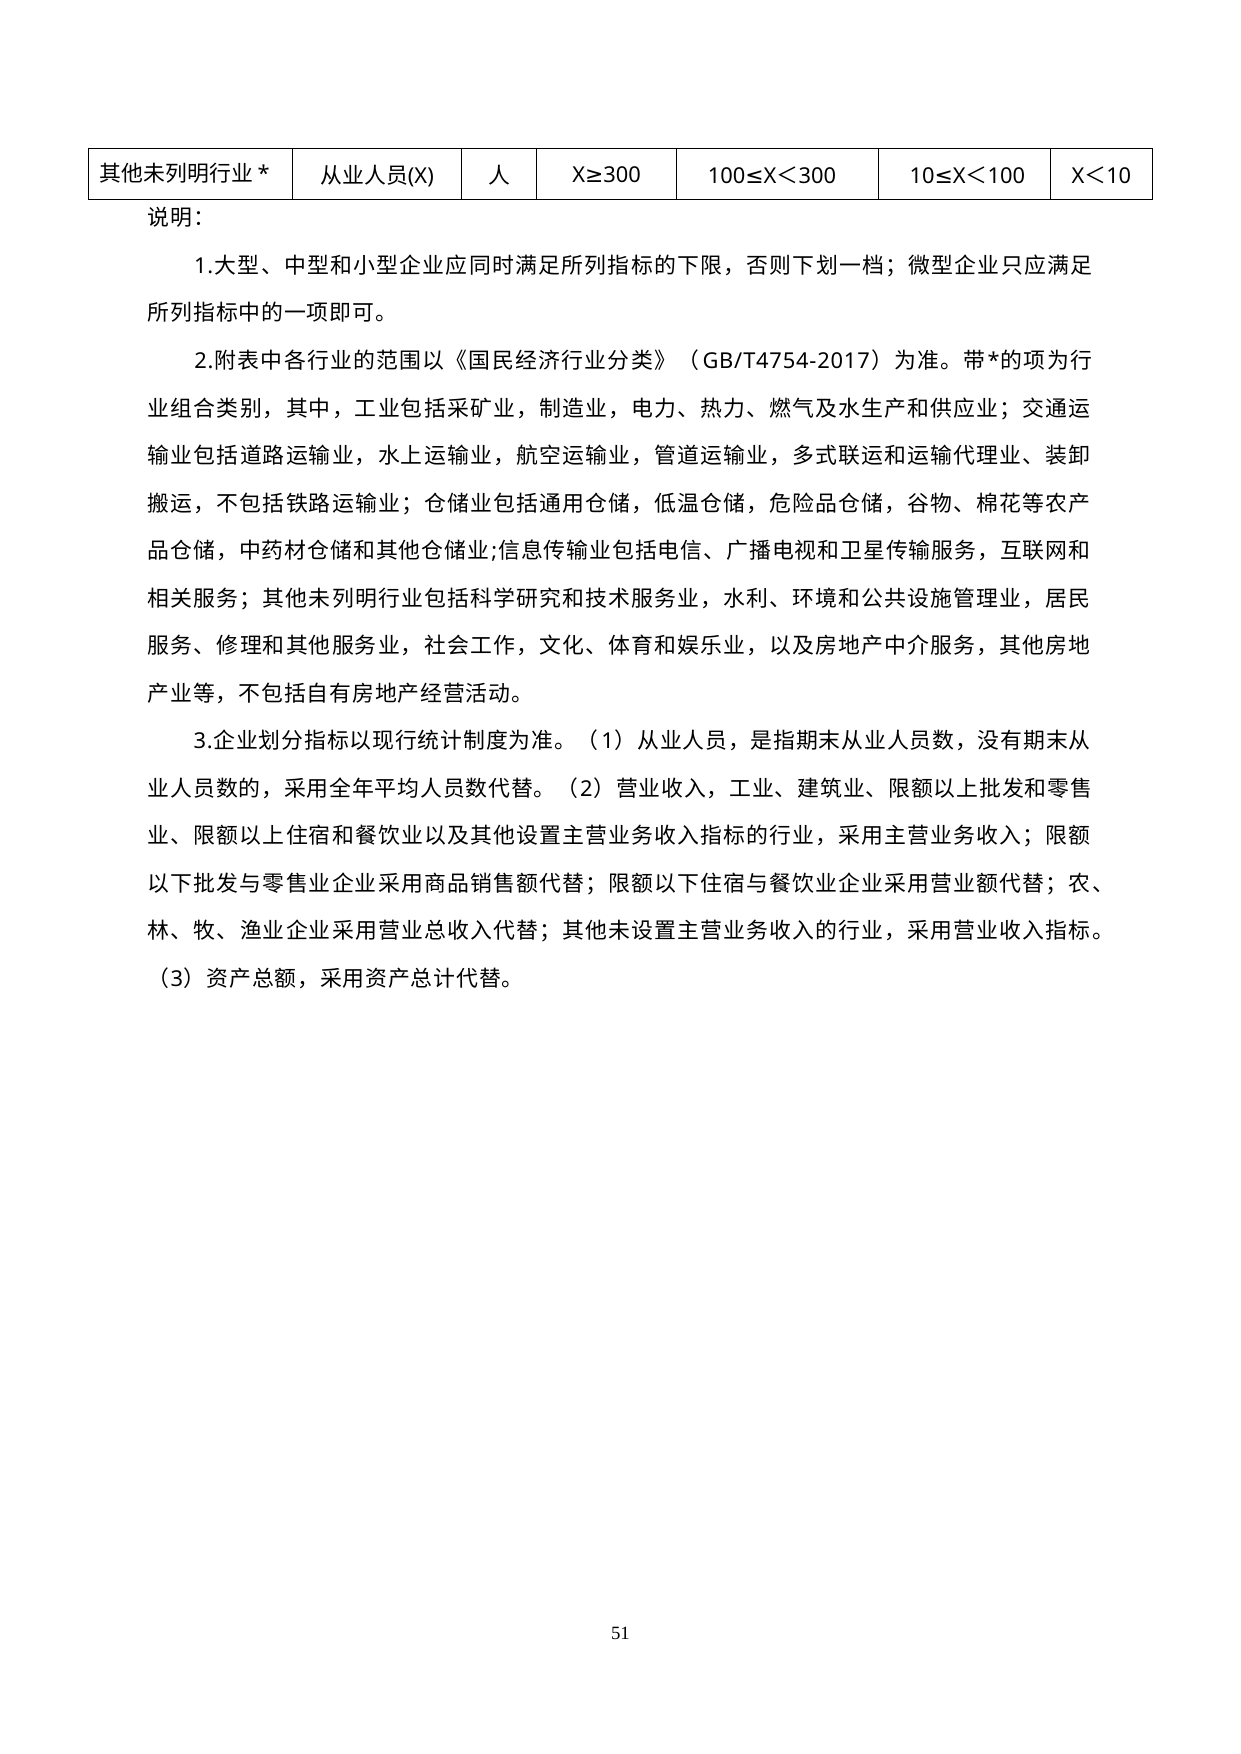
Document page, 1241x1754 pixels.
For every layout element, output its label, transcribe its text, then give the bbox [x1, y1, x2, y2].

table_cell X＜10 [1051, 149, 1152, 199]
text 2.附表中各行业的范围以《国民经济行业分类》（GB/T4754-2017）为准。带*的项为行业组合类别，其中，工业包括采矿业，制造业，电力、热力、燃气及水生产和供应业；交通运输业包括道路运输业，水上运输业，航空运输业，管道运输业，多式联运和运输代理业、装卸搬运，不包括铁路运输业；仓储业包括通用仓储，低温仓储，危险品仓储，谷物、棉花等农产品仓储，中药材仓储和其他仓储业;信息传输业包括电信、广播电视和卫星传输服务，互联网和相关服务；其他未列明行业包括科学研究和技术服务业，水利、环境和公共设施管理业，居民服务、修理和其他服务业，社会工作，文化、体育和娱乐业，以及房地产中介服务，其他房地产业等，不包括自有房地产经营活动。 [148, 343, 1092, 707]
table_cell 100≤X＜300 [677, 149, 878, 199]
table_cell 其他未列明行业 * [89, 149, 292, 199]
text 1.大型、中型和小型企业应同时满足所列指标的下限，否则下划一档；微型企业只应满足所列指标中的一项即可。 [148, 248, 1092, 327]
table_cell 人 [462, 149, 536, 199]
table_cell X≥300 [537, 149, 676, 199]
table_cell 从业人员(X) [293, 149, 461, 199]
table_cell 10≤X＜100 [879, 149, 1050, 199]
text 3.企业划分指标以现行统计制度为准。（1）从业人员，是指期末从业人员数，没有期末从业人员数的，采用全年平均人员数代替。（2）营业收入，工业、建筑业、限额以上批发和零售业、限额以上住宿和餐饮业以及其他设置主营业务收入指标的行业，采用主营业务收入；限额以下批发与零售业企业采用商品销售额代替；限额以下住宿与餐饮业企业采用营业额代替；农、林、牧、渔业企业采用营业总收入代替；其他未设置主营业务收入的行业，采用营业收入指标。（3）资产总额，采用资产总计代替。 [148, 723, 1092, 993]
text 说明： [148, 200, 1092, 232]
